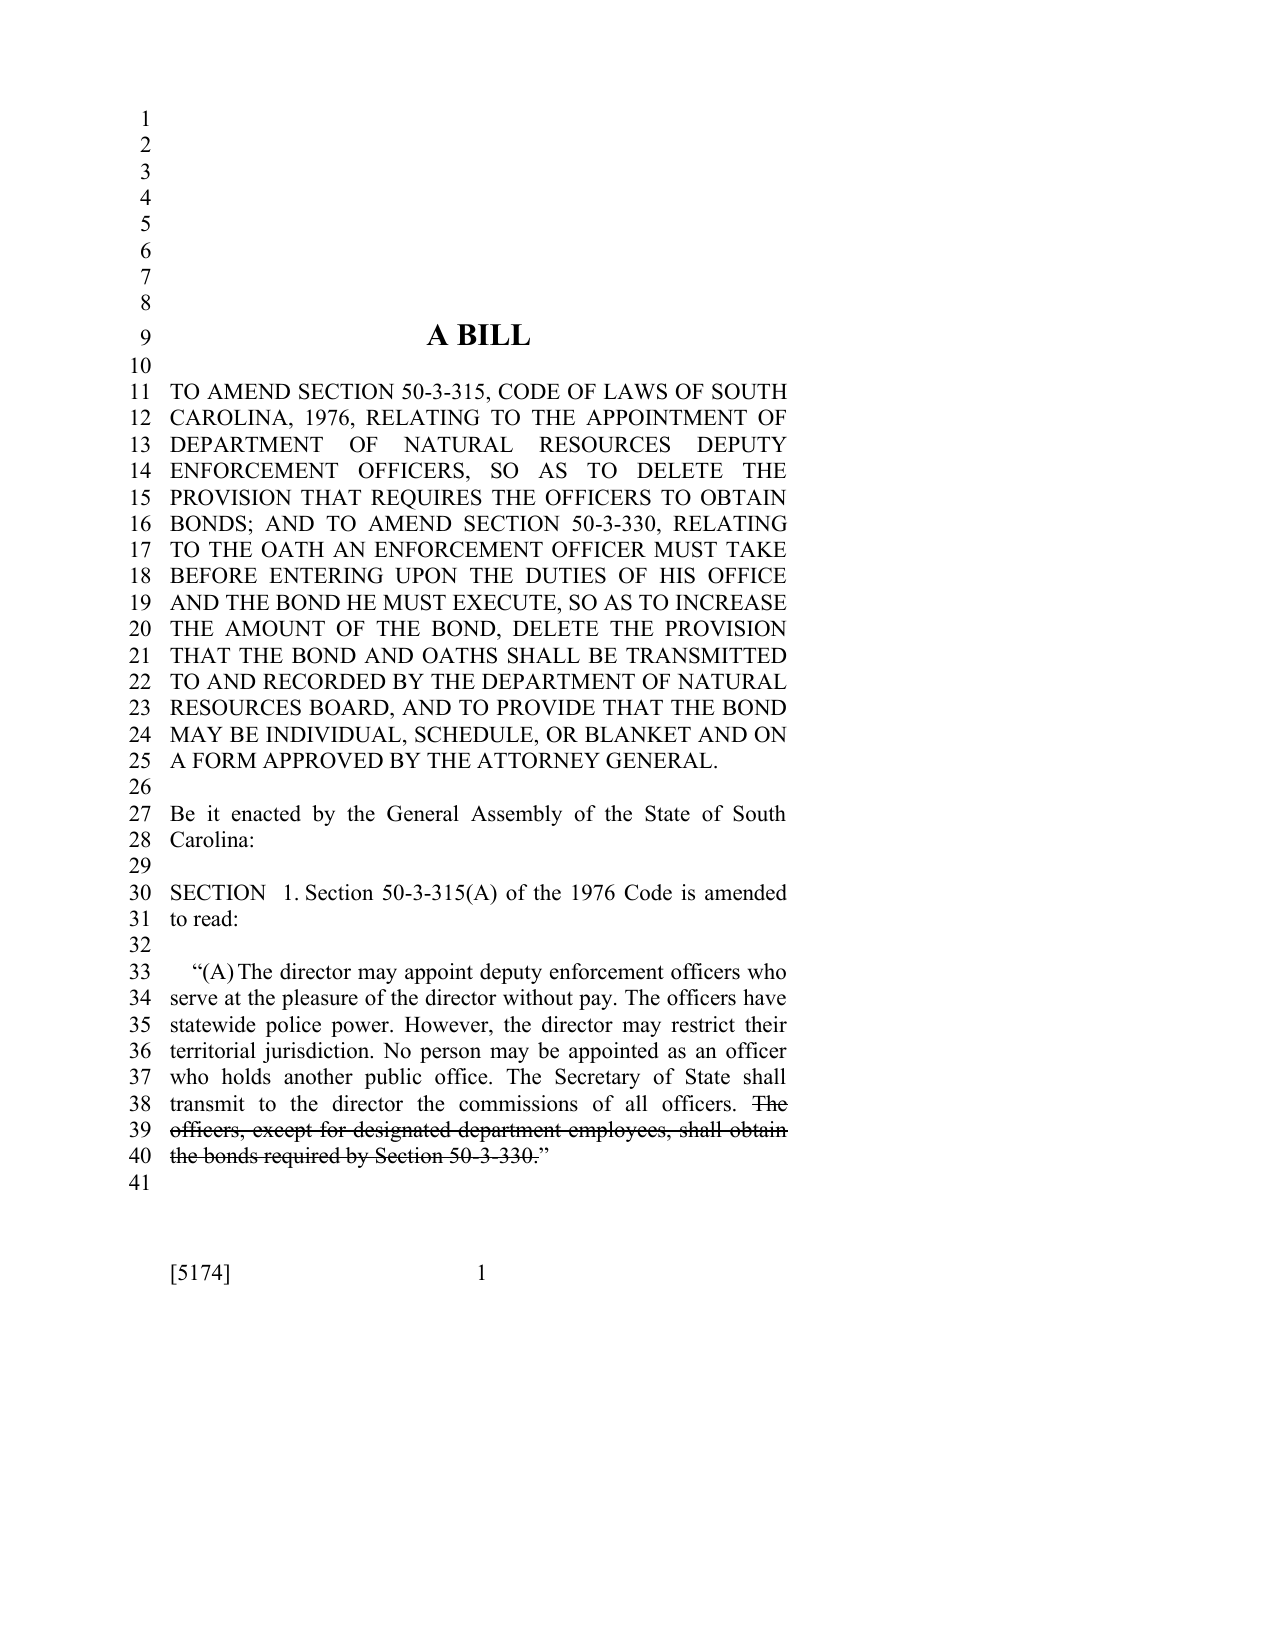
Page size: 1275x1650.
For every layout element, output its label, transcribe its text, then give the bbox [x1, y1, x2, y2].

text SECTION 1. Section 50-3-315(A) of the 1976 Code is amended to read: [169, 879, 787, 932]
text Be it enacted by the General Assembly of the State of South Carolina: [169, 800, 787, 852]
text “(A) The director may appoint deputy enforcement officers who serve at the pleasure of the director without pay. The officers have statewide police power. However, the director may restrict their territorial jurisdiction. No person may be appointed as an officer who holds another public office. The Secretary of State shall transmit to the director the commissions of all officers. The officers, except for designated department employees, shall obtain the bonds required by Section 50-3-330.” [169, 958, 787, 1130]
text TO AMEND SECTION 50-3-315, CODE OF LAWS OF SOUTH CAROLINA, 1976, RELATING TO THE APPOINTMENT OF DEPARTMENT OF NATURAL RESOURCES DEPUTY ENFORCEMENT OFFICERS, SO AS TO DELETE THE PROVISION THAT REQUIRES THE OFFICERS TO OBTAIN BONDS; AND TO AMEND SECTION 50-3-330, RELATING TO THE OATH AN ENFORCEMENT OFFICER MUST TAKE BEFORE ENTERING UPON THE DUTIES OF HIS OFFICE AND THE BOND HE MUST EXECUTE, SO AS TO INCREASE THE AMOUNT OF THE BOND, DELETE THE PROVISION THAT THE BOND AND OATHS SHALL BE TRANSMITTED TO AND RECORDED BY THE DEPARTMENT OF NATURAL RESOURCES BOARD, AND TO PROVIDE THAT THE BOND MAY BE INDIVIDUAL, SCHEDULE, OR BLANKET AND ON A FORM APPROVED BY THE ATTORNEY GENERAL. [169, 378, 787, 773]
text A BILL [169, 316, 787, 352]
